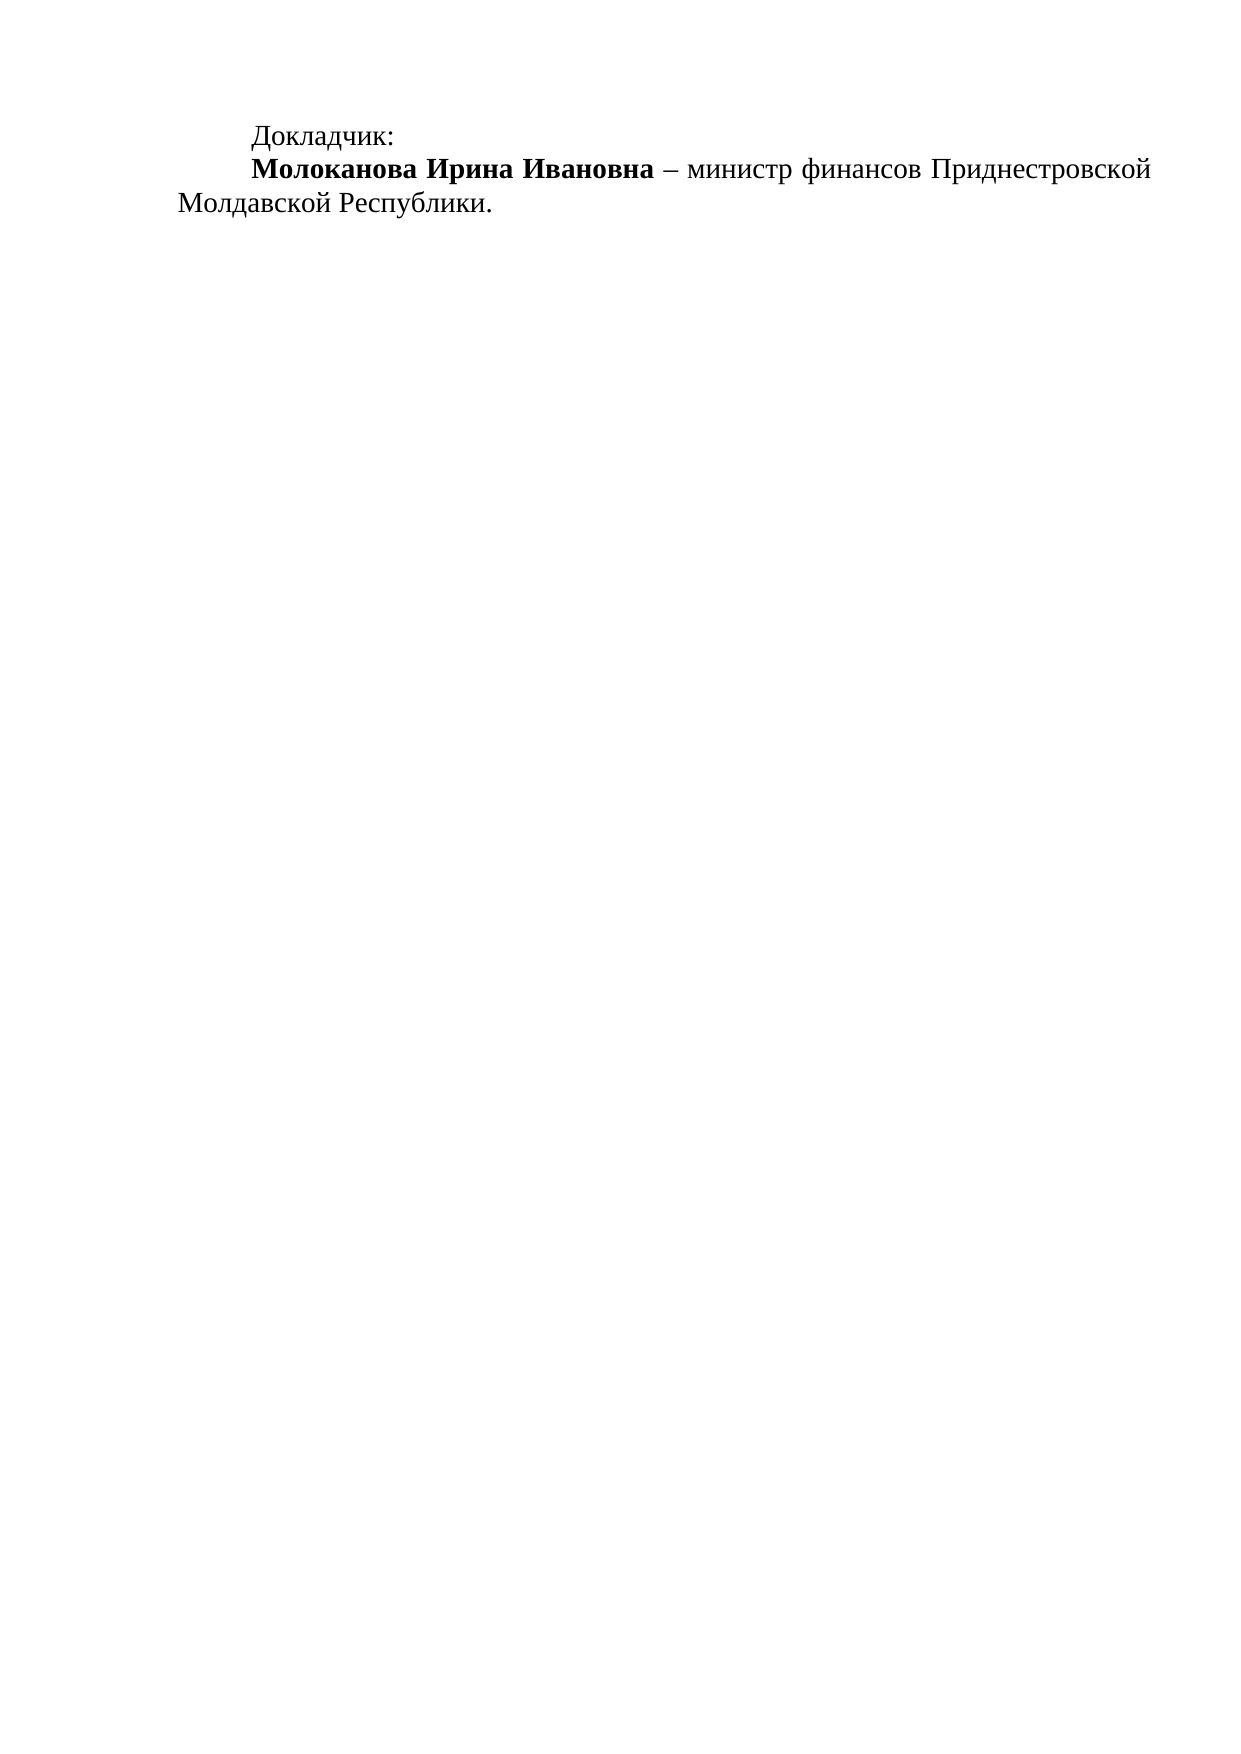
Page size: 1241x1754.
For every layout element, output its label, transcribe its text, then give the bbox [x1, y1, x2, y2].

text Докладчик: [177, 118, 1152, 152]
text Молоканова Ирина Ивановна – министр финансов Приднестровской Молдавской Республики. [177, 152, 1152, 219]
